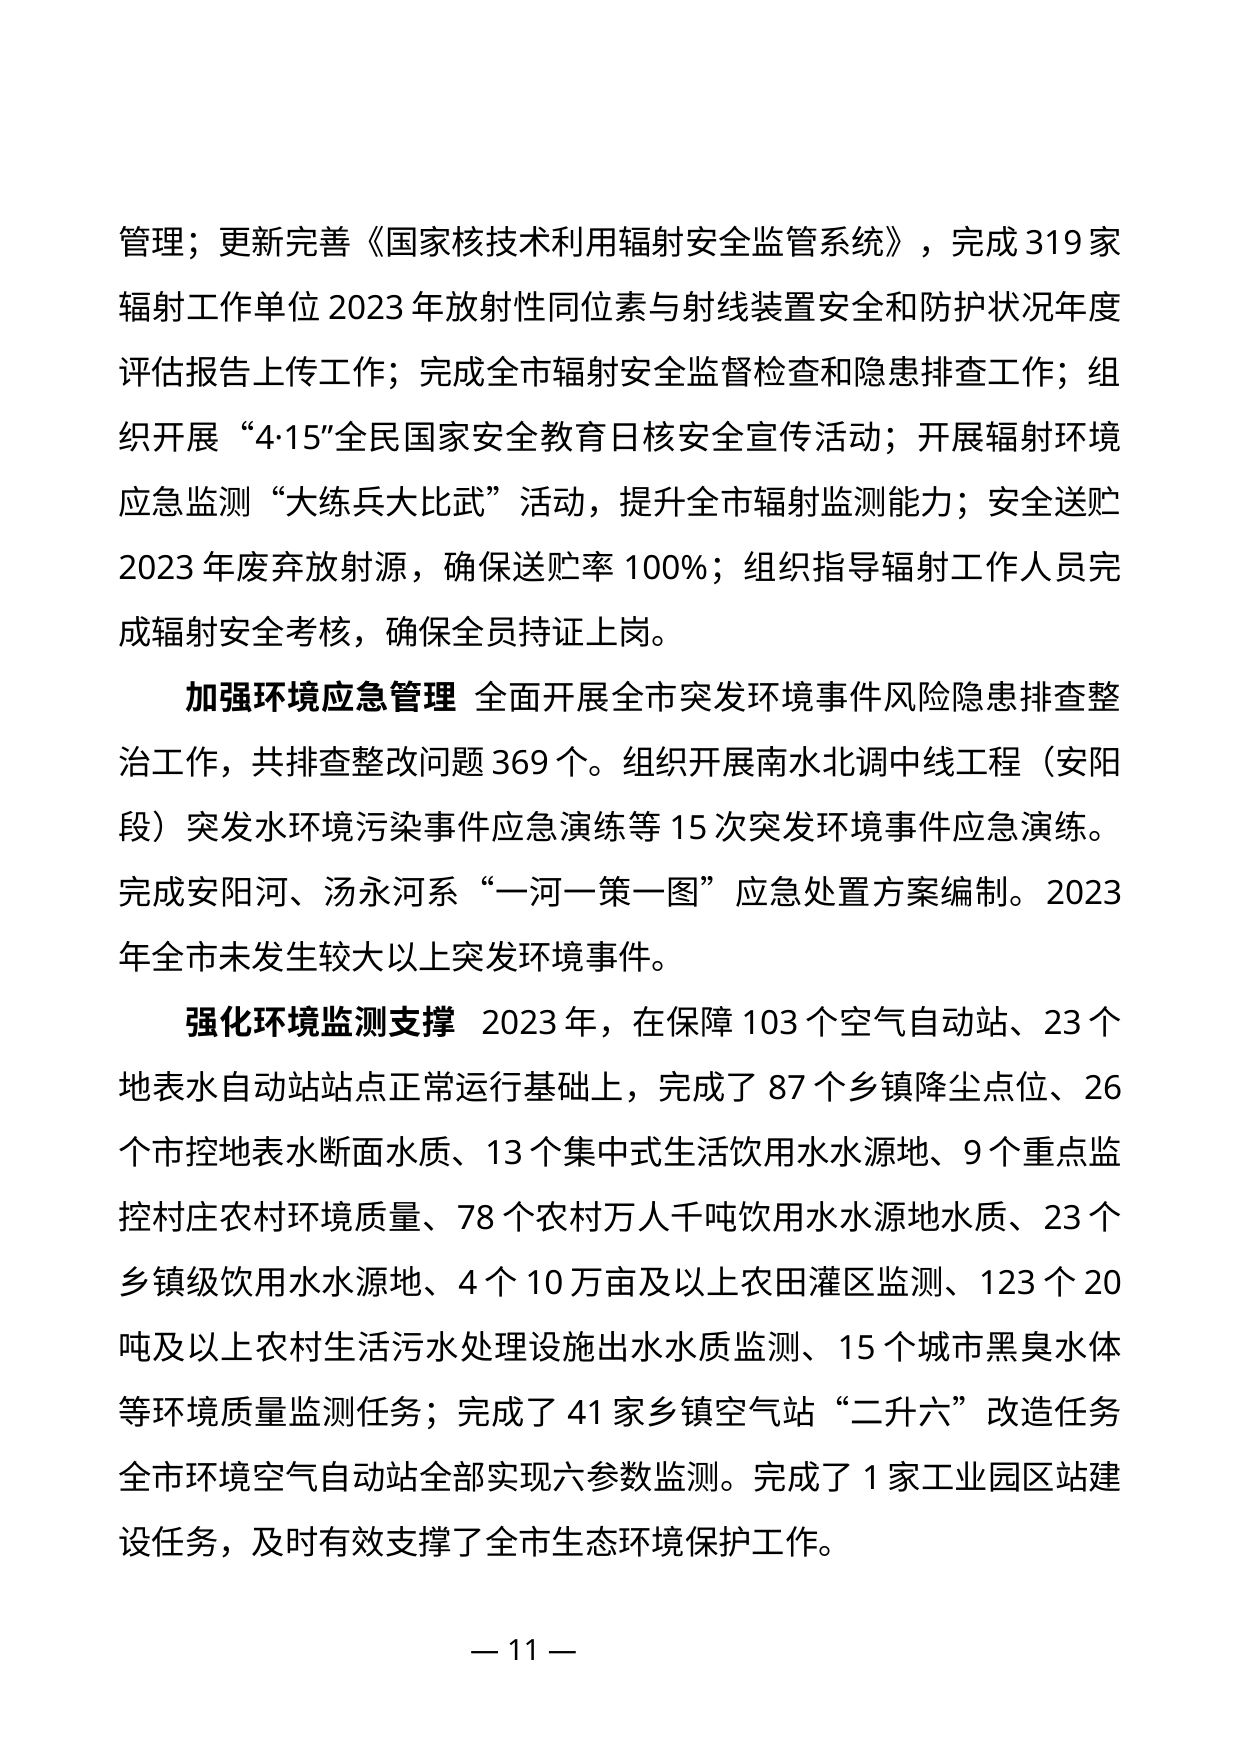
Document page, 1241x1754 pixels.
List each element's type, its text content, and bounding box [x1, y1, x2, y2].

text 强化环境监测支撑 2023年，在保障103个空气自动站、23个地表水自动站站点正常运行基础上，完成了87个乡镇降尘点位、26个市控地表水断面水质、13个集中式生活饮用水水源地、9个重点监控村庄农村环境质量、78个农村万人千吨饮用水水源地水质、23个乡镇级饮用水水源地、4个10万亩及以上农田灌区监测、123个20吨及以上农村生活污水处理设施出水水质监测、15个城市黑臭水体等环境质量监测任务；完成了41家乡镇空气站“二升六”改造任务全市环境空气自动站全部实现六参数监测。完成了1家工业园区站建设任务，及时有效支撑了全市生态环境保护工作。 [118, 988, 1122, 1573]
text 加强环境应急管理 全面开展全市突发环境事件风险隐患排查整治工作，共排查整改问题369个。组织开展南水北调中线工程（安阳段）突发水环境污染事件应急演练等15次突发环境事件应急演练。完成安阳河、汤永河系“一河一策一图”应急处置方案编制。2023年全市未发生较大以上突发环境事件。 [118, 663, 1122, 988]
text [118, 208, 1122, 663]
